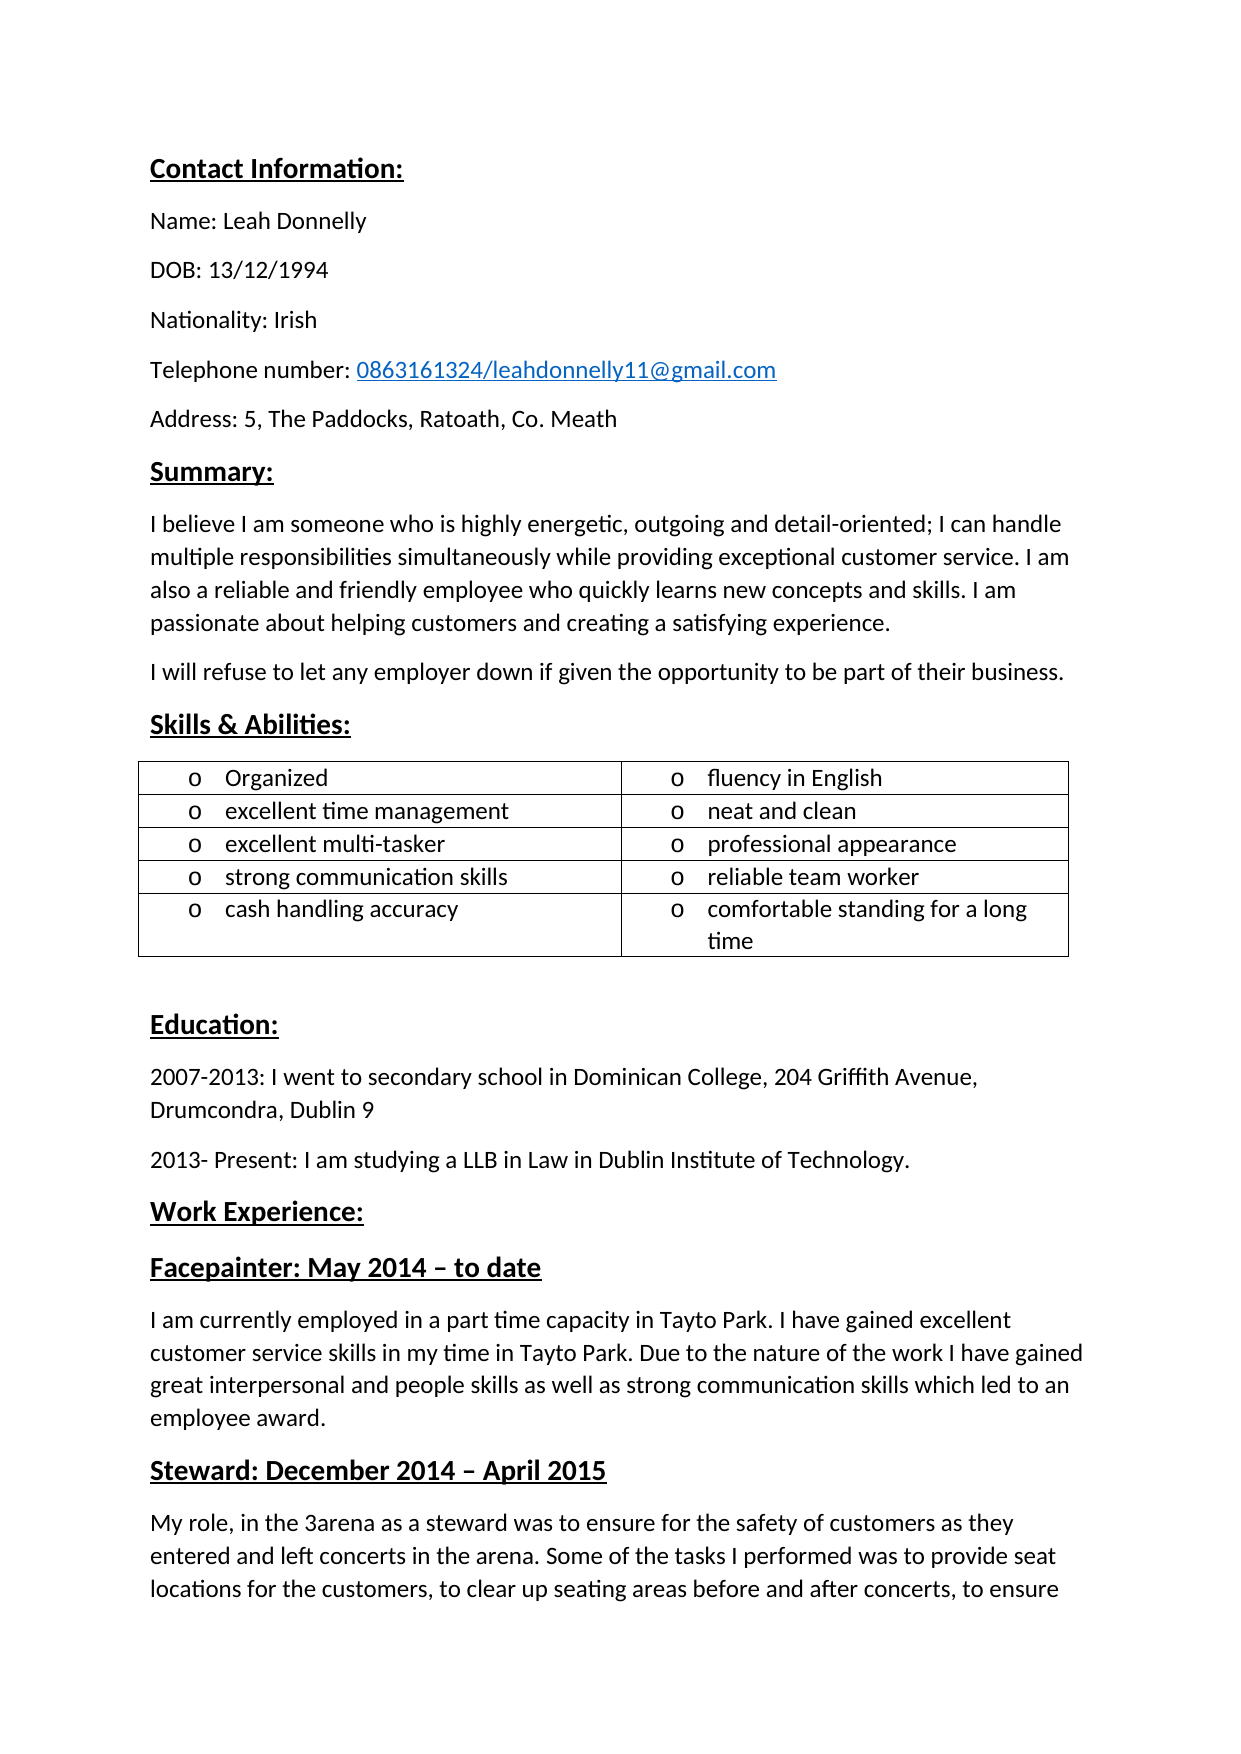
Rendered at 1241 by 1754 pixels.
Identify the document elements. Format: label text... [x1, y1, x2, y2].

text Skills & Abilities: [150, 706, 1090, 742]
text Name: Leah Donnelly [150, 205, 1090, 236]
text Address: 5, The Paddocks, Ratoath, Co. Meath [150, 403, 1090, 434]
text Summary: [150, 453, 1090, 489]
text Contact Information: [150, 150, 1090, 186]
text DOB: 13/12/1994 [150, 255, 1090, 285]
text I will refuse to let any employer down if given the opportunity to be part of their business. [150, 656, 1090, 687]
table_cell professional appearance [622, 828, 1068, 859]
table_cell reliable team worker [622, 861, 1068, 892]
table_header Organized [139, 762, 621, 794]
table_cell comfortable standing for a long time [622, 894, 1068, 956]
text Steward: December 2014 – April 2015 [150, 1452, 1090, 1488]
table_cell neat and clean [622, 795, 1068, 827]
table_cell excellent time management [139, 795, 621, 827]
text Facepainter: May 2014 – to date [150, 1249, 1090, 1284]
table_header fluency in English [622, 762, 1068, 794]
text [150, 1507, 1090, 1603]
text I believe I am someone who is highly energetic, outgoing and detail-oriented; I can handle multiple responsibilities simultaneously while providing exceptional customer service. I am also a reliable and friendly employee who quickly learns new concepts and skills. I am passionate about helping customers and creating a satisfying experience. [150, 508, 1090, 637]
table_cell excellent multi-tasker [139, 828, 621, 859]
text I am currently employed in a part time capacity in Tayto Park. I have gained excellent customer service skills in my time in Tayto Park. Due to the nature of the work I have gained great interpersonal and people skills as well as strong communication skills which led to an employee award. [150, 1304, 1090, 1433]
text Education: [150, 1006, 1090, 1042]
table_cell cash handling accuracy [139, 894, 621, 956]
text 2013- Present: I am studying a LLB in Law in Dublin Institute of Technology. [150, 1144, 1090, 1174]
text Work Experience: [150, 1193, 1090, 1229]
text 2007-2013: I went to secondary school in Dominican College, 204 Griffith Avenue, Drumcondra, Dublin 9 [150, 1061, 1090, 1125]
text Telephone number: 0863161324/leahdonnelly11@gmail.com [150, 354, 1090, 384]
text Nationality: Irish [150, 304, 1090, 335]
table_cell strong communication skills [139, 861, 621, 892]
